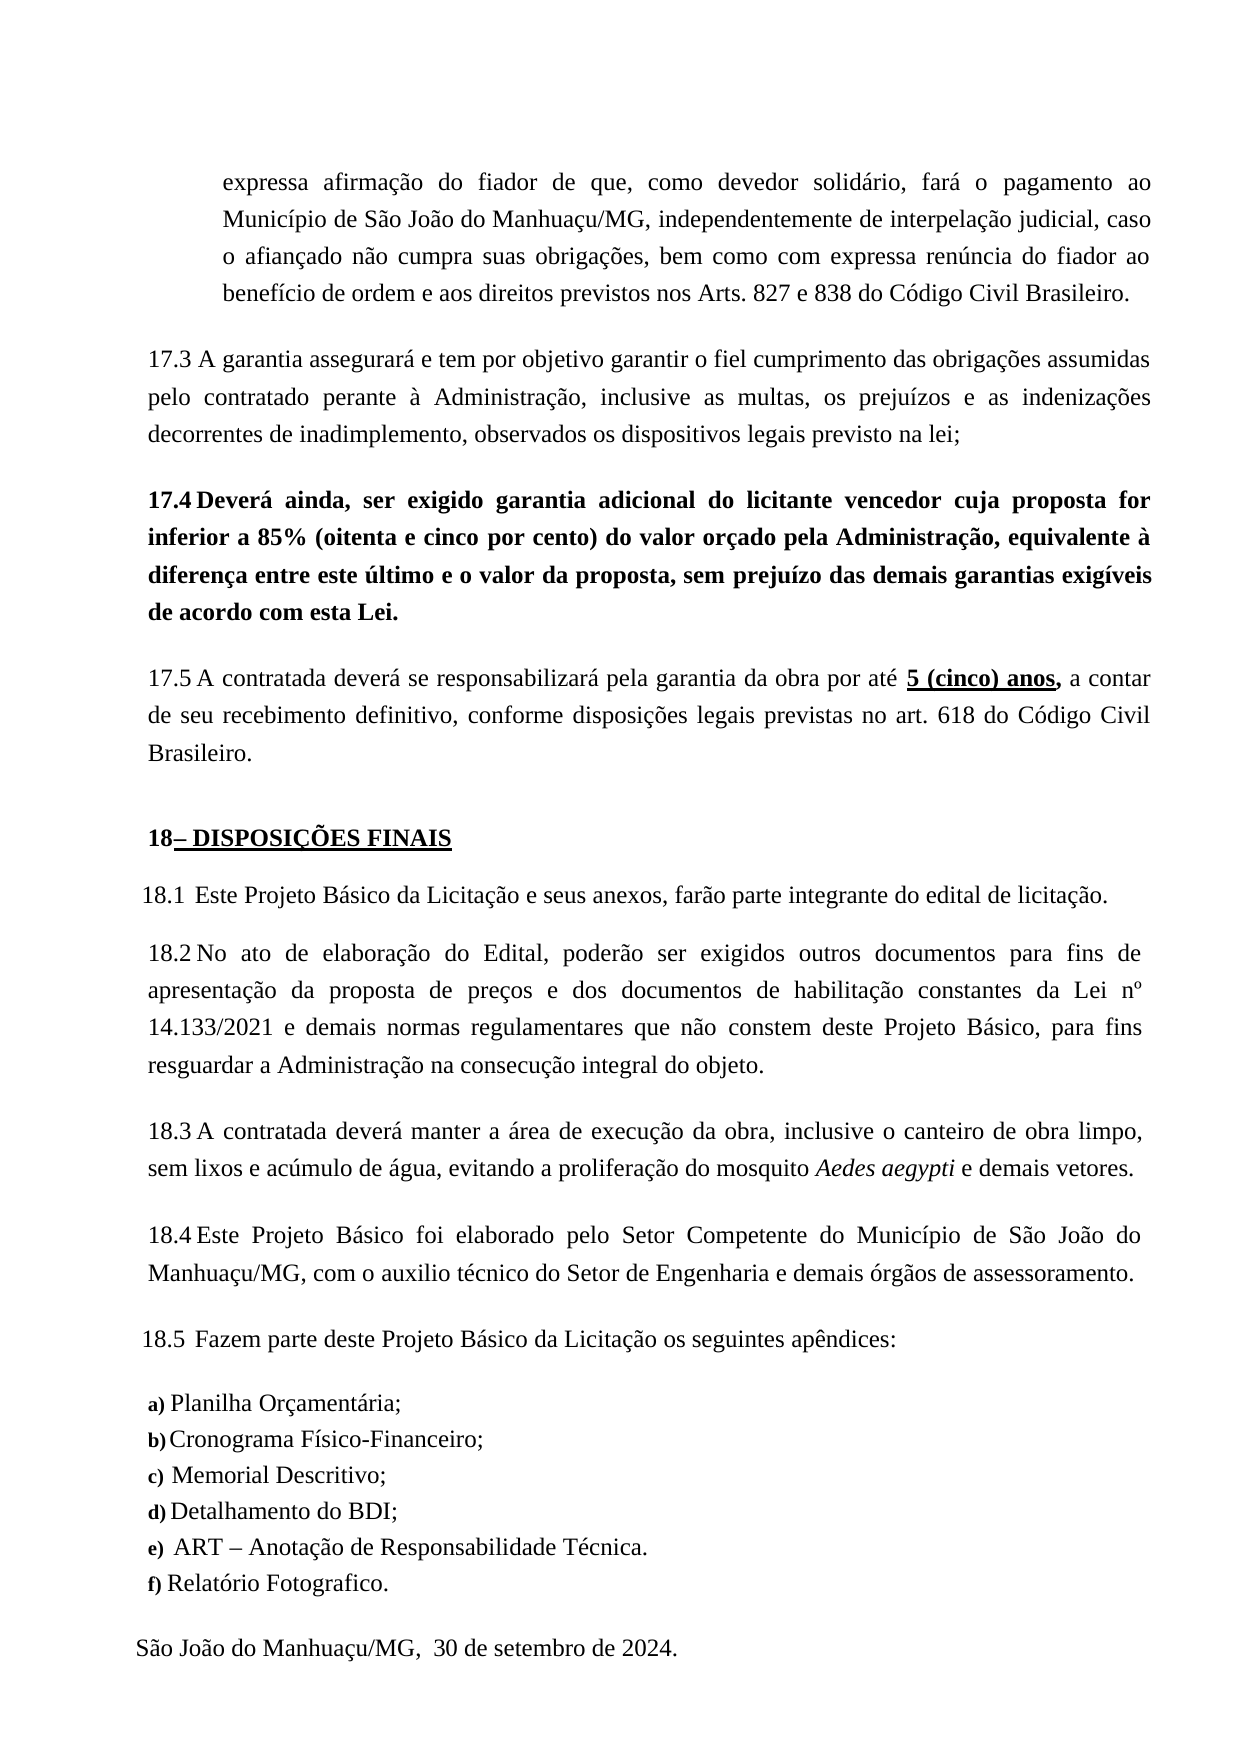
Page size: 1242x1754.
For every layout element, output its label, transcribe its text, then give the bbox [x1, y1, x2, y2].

list Planilha Orçamentária; [148, 1388, 1162, 1417]
list A contratada deverá se responsabilizará pela garantia da obra por até 5 (cinco) anos, a contar de seu recebimento definitivo, conforme disposições legais previstas no art. 618 do Código Civil Brasileiro. [148, 663, 1151, 766]
subtitle – DISPOSIÇÕES FINAIS [148, 823, 1162, 852]
list Fazem parte deste Projeto Básico da Licitação os seguintes apêndices: [141, 1324, 1162, 1352]
list Este Projeto Básico foi elaborado pelo Setor Competente do Município de São João do Manhuaçu/MG, com o auxilio técnico do Setor de Engenharia e demais órgãos de assessoramento. [148, 1220, 1143, 1286]
list No ato de elaboração do Edital, poderão ser exigidos outros documentos para fins de apresentação da proposta de preços e dos documentos de habilitação constantes da Lei nº 14.133/2021 e demais normas regulamentares que não constem deste Projeto Básico, para fins resguardar a Administração na consecução integral do objeto. [148, 938, 1143, 1078]
list A garantia assegurará e tem por objetivo garantir o fiel cumprimento das obrigações assumidas pelo contratado perante à Administração, inclusive as multas, os prejuízos e as indenizações decorrentes de inadimplemento, observados os dispositivos legais previsto na lei; [148, 344, 1151, 448]
list Memorial Descritivo; [148, 1460, 1162, 1489]
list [222, 167, 1151, 307]
list Cronograma Físico-Financeiro; [148, 1424, 1162, 1453]
list Detalhamento do BDI; [148, 1496, 1162, 1525]
list A contratada deverá manter a área de execução da obra, inclusive o canteiro de obra limpo, sem lixos e acúmulo de água, evitando a proliferação do mosquito Aedes aegypti e demais vetores. [148, 1116, 1144, 1182]
list Este Projeto Básico da Licitação e seus anexos, farão parte integrante do edital de licitação. [141, 880, 1162, 909]
list Relatório Fotografico. [148, 1568, 1162, 1597]
text São João do Manhuaçu/MG, 30 de setembro de 2024. [135, 1633, 1162, 1661]
list ART – Anotação de Responsabilidade Técnica. [148, 1532, 1162, 1561]
list Deverá ainda, ser exigido garantia adicional do licitante vencedor cuja proposta for inferior a 85% (oitenta e cinco por cento) do valor orçado pela Administração, equivalente à diferença entre este último e o valor da proposta, sem prejuízo das demais garantias exigíveis de acordo com esta Lei. [148, 485, 1152, 626]
